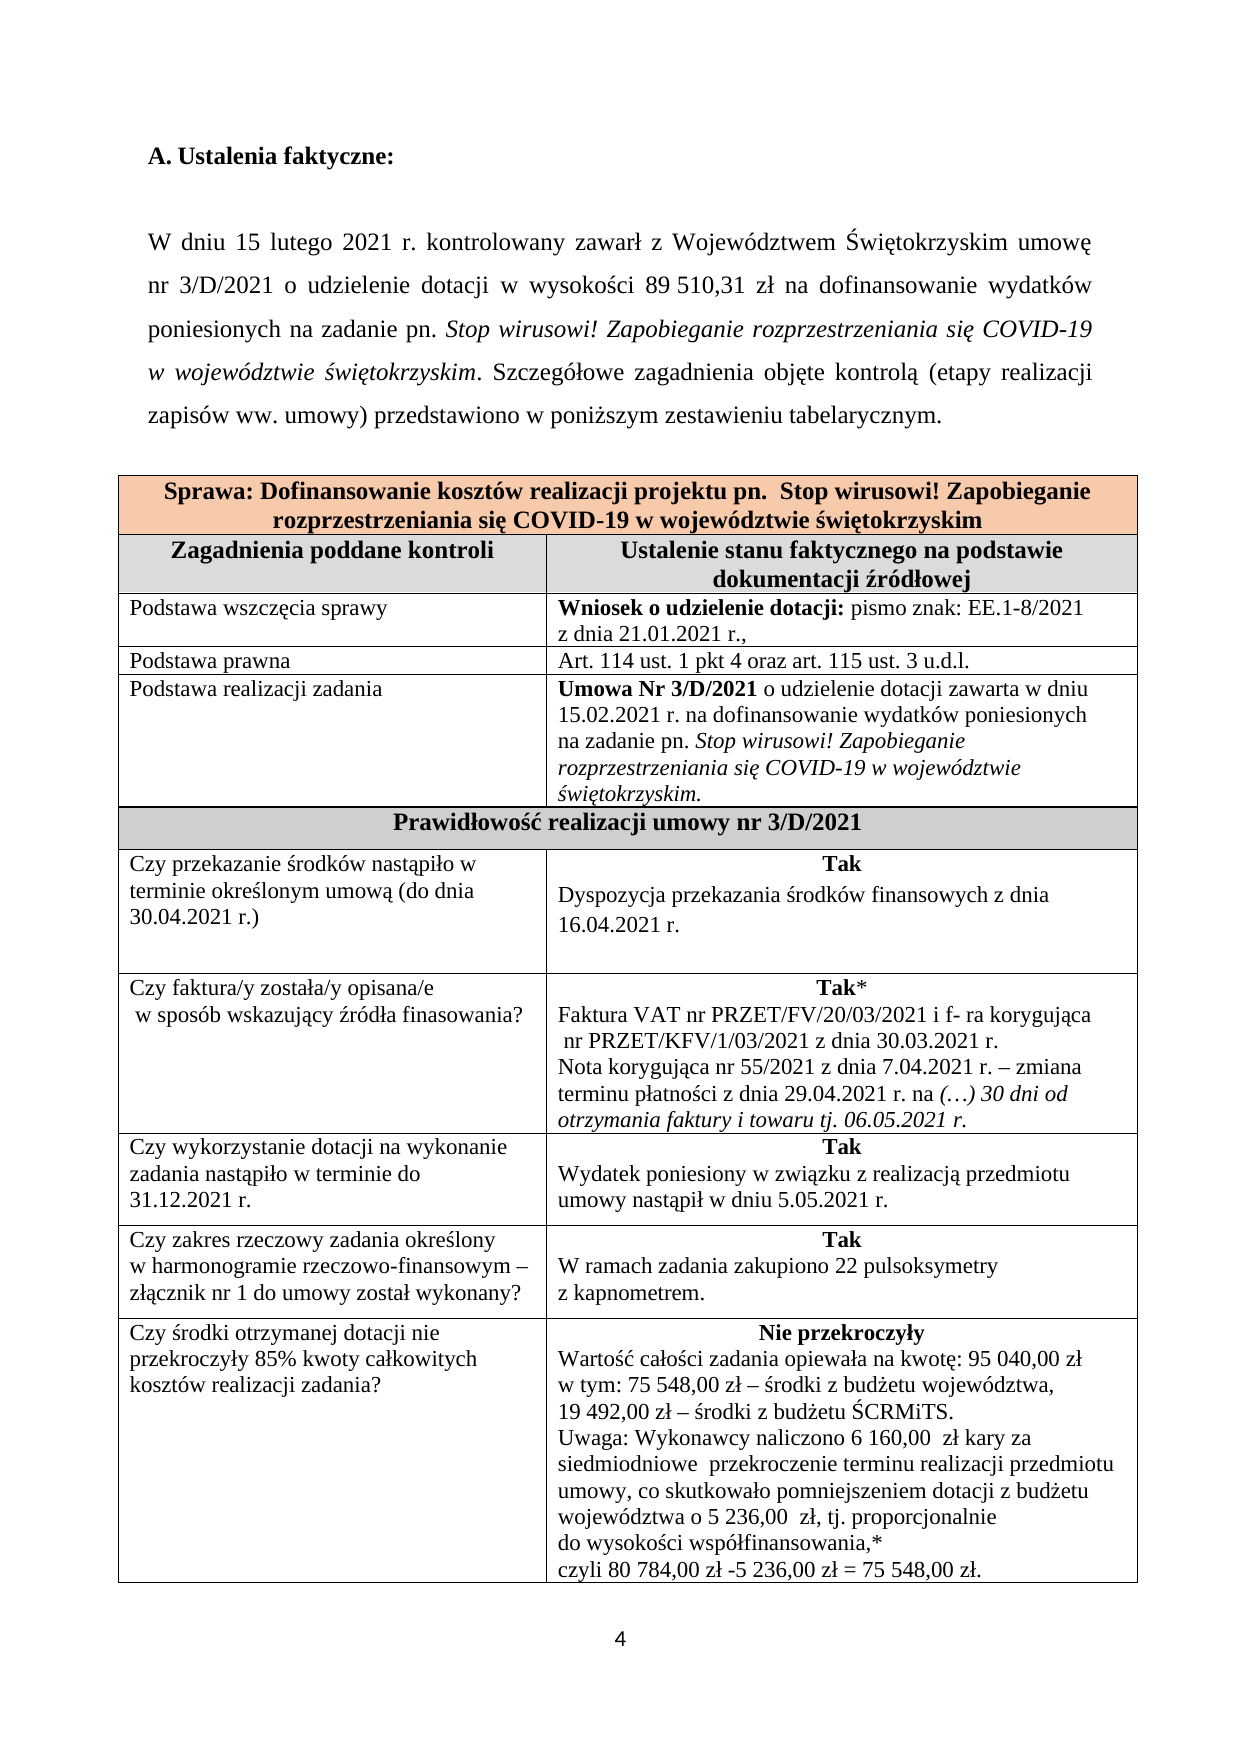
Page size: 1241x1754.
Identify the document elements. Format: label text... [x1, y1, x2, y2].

table_cell Tak Wydatek poniesiony w związku z realizacją przedmiotu umowy nastąpił w dniu 5.05.2021 r. [547, 1134, 1137, 1225]
table_cell Umowa Nr 3/D/2021 o udzielenie dotacji zawarta w dniu 15.02.2021 r. na dofinansowanie wydatków poniesionych na zadanie pn. Stop wirusowi! Zapobieganie rozprzestrzeniania się COVID-19 w województwie świętokrzyskim. [547, 675, 1137, 806]
table_cell Podstawa realizacji zadania [119, 675, 546, 806]
table_cell Art. 114 ust. 1 pkt 4 oraz art. 115 ust. 3 u.d.l. [547, 647, 1137, 674]
table_cell Tak* Faktura VAT nr PRZET/FV/20/03/2021 i f- ra korygująca nr PRZET/KFV/1/03/2021 z dnia 30.03.2021 r. Nota korygująca nr 55/2021 z dnia 7.04.2021 r. – zmiana terminu płatności z dnia 29.04.2021 r. na (…) 30 dni od otrzymania faktury i towaru tj. 06.05.2021 r. [547, 974, 1137, 1132]
table_cell Czy faktura/y została/y opisana/e w sposób wskazujący źródła finasowania? [119, 974, 546, 1132]
table_cell Czy środki otrzymanej dotacji nie przekroczyły 85% kwoty całkowitych kosztów realizacji zadania? [119, 1319, 546, 1582]
table_cell Tak Dyspozycja przekazania środków finansowych z dnia 16.04.2021 r. [547, 850, 1137, 973]
table_cell Prawidłowość realizacji umowy nr 3/D/2021 [119, 808, 1137, 849]
table_cell Czy wykorzystanie dotacji na wykonanie zadania nastąpiło w terminie do 31.12.2021 r. [119, 1134, 546, 1225]
table_cell Czy zakres rzeczowy zadania określony w harmonogramie rzeczowo-finansowym – złącznik nr 1 do umowy został wykonany? [119, 1226, 546, 1318]
table_cell Ustalenie stanu faktycznego na podstawie dokumentacji źródłowej [547, 535, 1137, 592]
table_cell Zagadnienia poddane kontroli [119, 535, 546, 592]
text W dniu 15 lutego 2021 r. kontrolowany zawarł z Województwem Świętokrzyskim umowę nr 3/D/2021 o udzielenie dotacji w wysokości 89 510,31 zł na dofinansowanie wydatków poniesionych na zadanie pn. Stop wirusowi! Zapobieganie rozprzestrzeniania się COVID-19 w województwie świętokrzyskim. Szczegółowe zagadnienia objęte kontrolą (etapy realizacji zapisów ww. umowy) przedstawiono w poniższym zestawieniu tabelarycznym. [148, 227, 1093, 429]
table_cell Tak W ramach zadania zakupiono 22 pulsoksymetry z kapnometrem. [547, 1226, 1137, 1318]
table_cell Czy przekazanie środków nastąpiło w terminie określonym umową (do dnia 30.04.2021 r.) [119, 850, 546, 973]
table_header Sprawa: Dofinansowanie kosztów realizacji projektu pn. Stop wirusowi! Zapobieganie rozprzestrzeniania się COVID-19 w województwie świętokrzyskim [119, 476, 1137, 534]
table_cell Podstawa prawna [119, 647, 546, 674]
table_cell Wniosek o udzielenie dotacji: pismo znak: EE.1-8/2021 z dnia 21.01.2021 r., [547, 594, 1137, 646]
table_cell Podstawa wszczęcia sprawy [119, 594, 546, 646]
list Ustalenia faktyczne: [148, 141, 1093, 170]
table_cell Nie przekroczyły Wartość całości zadania opiewała na kwotę: 95 040,00 zł w tym: 75 548,00 zł – środki z budżetu województwa, 19 492,00 zł – środki z budżetu ŚCRMiTS. Uwaga: Wykonawcy naliczono 6 160,00 zł kary za siedmiodniowe przekroczenie terminu realizacji przedmiotu umowy, co skutkowało pomniejszeniem dotacji z budżetu województwa o 5 236,00 zł, tj. proporcjonalnie do wysokości współfinansowania,* czyli 80 784,00 zł -5 236,00 zł = 75 548,00 zł. [547, 1319, 1137, 1582]
